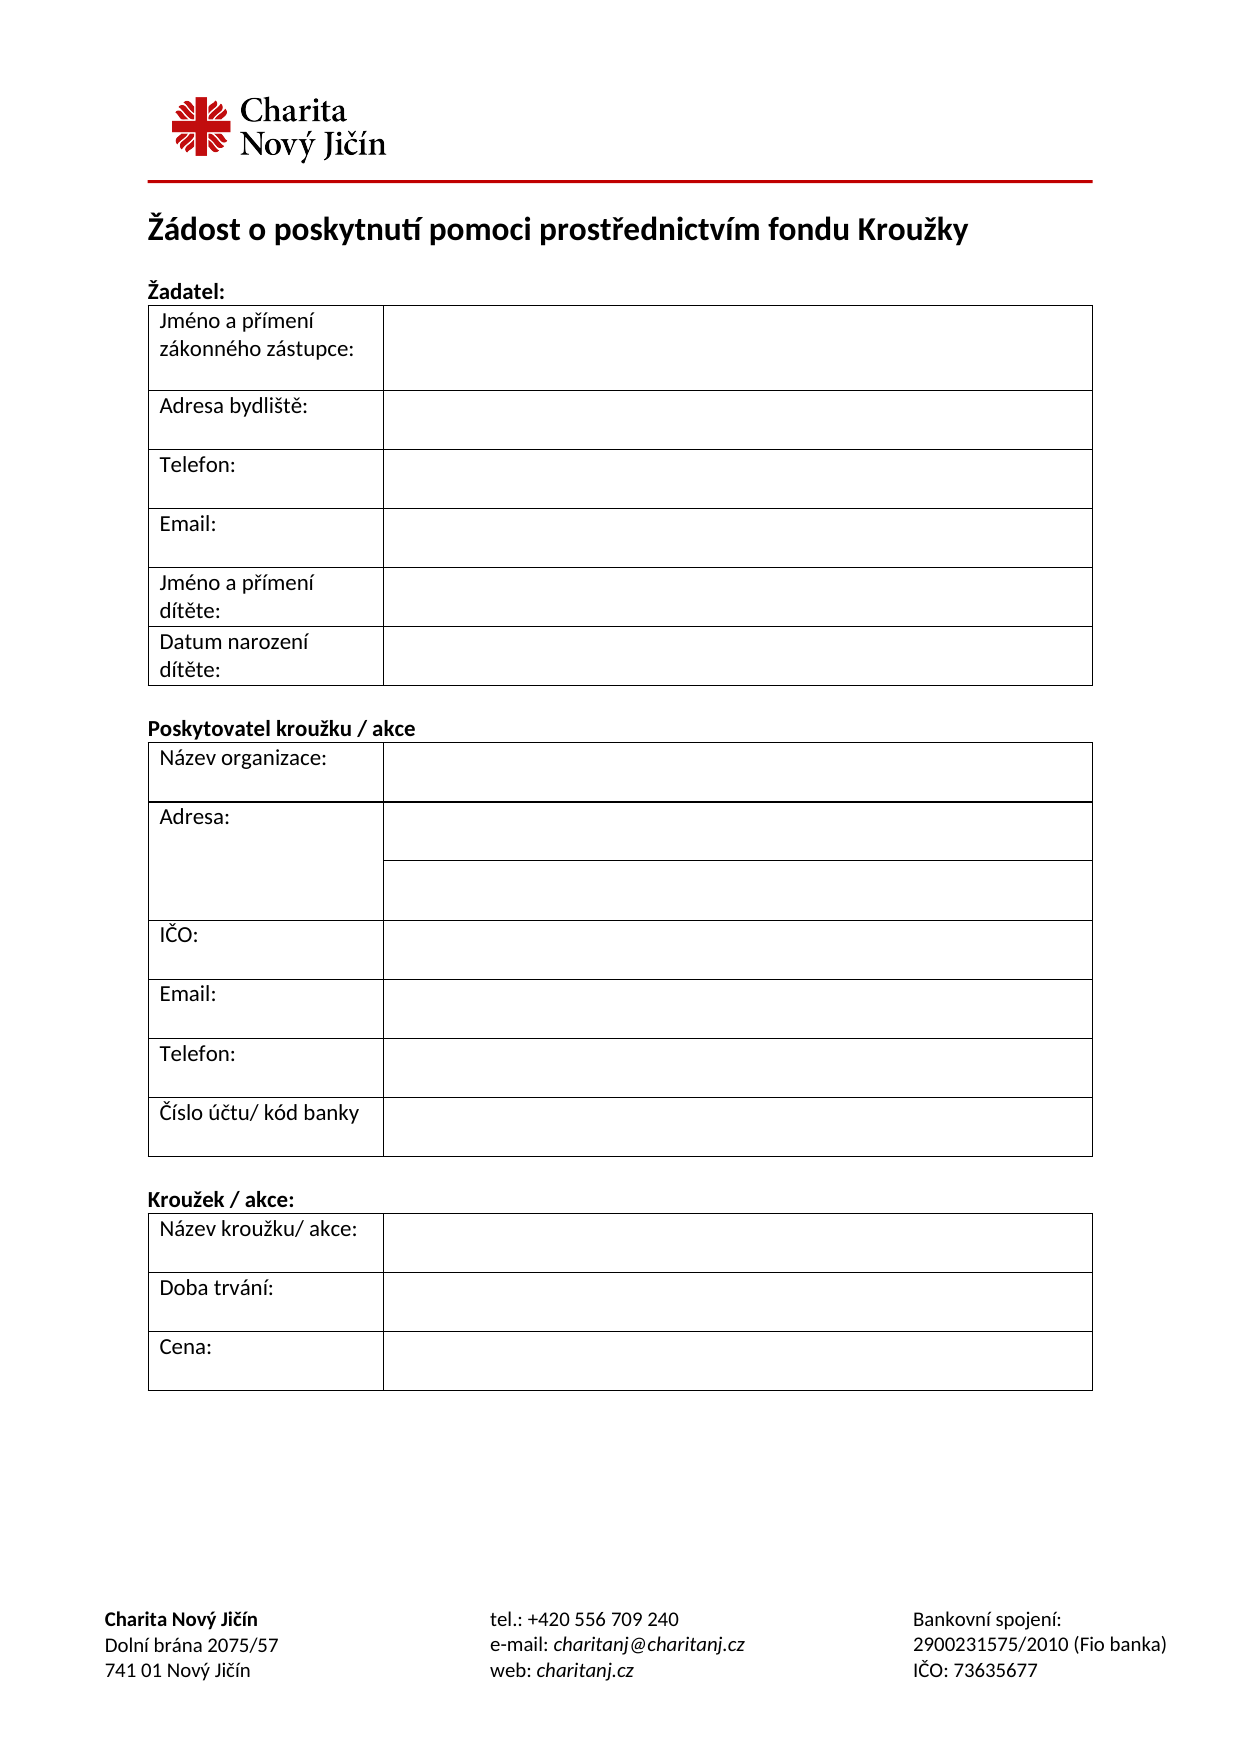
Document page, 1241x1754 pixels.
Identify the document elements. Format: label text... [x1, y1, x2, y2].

table_cell [384, 980, 1092, 1038]
table_cell Jméno a přímení dítěte: [149, 568, 383, 626]
table_cell Doba trvání: [149, 1273, 383, 1331]
table_header Jméno a přímení zákonného zástupce: [149, 306, 383, 390]
picture [147, 73, 410, 180]
table_cell Adresa bydliště: [149, 391, 383, 449]
table_cell Cena: [149, 1332, 383, 1390]
table_header Název organizace: [149, 743, 383, 801]
table_cell Telefon: [149, 450, 383, 508]
text Poskytovatel kroužku / akce [148, 714, 1093, 742]
table_cell [384, 627, 1092, 685]
table_cell Adresa: [149, 803, 383, 919]
table_cell Email: [149, 980, 383, 1038]
table_cell [384, 1332, 1092, 1390]
table_cell [384, 509, 1092, 567]
table_cell [384, 450, 1092, 508]
table_cell Telefon: [149, 1039, 383, 1097]
text Žadatel: [148, 277, 1093, 305]
table_cell [384, 1098, 1092, 1156]
text Kroužek / akce: [148, 1185, 1093, 1213]
table_cell [384, 568, 1092, 626]
table_cell [384, 391, 1092, 449]
table_cell [384, 1039, 1092, 1097]
table_cell Číslo účtu/ kód banky [149, 1098, 383, 1156]
table_cell IČO: [149, 921, 383, 978]
table_cell Datum narození dítěte: [149, 627, 383, 685]
table_cell Email: [149, 509, 383, 567]
table_cell [384, 921, 1092, 978]
table_cell [384, 861, 1092, 919]
table_cell [384, 1273, 1092, 1331]
table_header Název kroužku/ akce: [149, 1214, 383, 1272]
table_header [384, 306, 1092, 390]
table_cell [384, 803, 1092, 860]
table_header [384, 743, 1092, 801]
text Žádost o poskytnutí pomoci prostřednictvím fondu Kroužky [148, 208, 1093, 277]
table_header [384, 1214, 1092, 1272]
